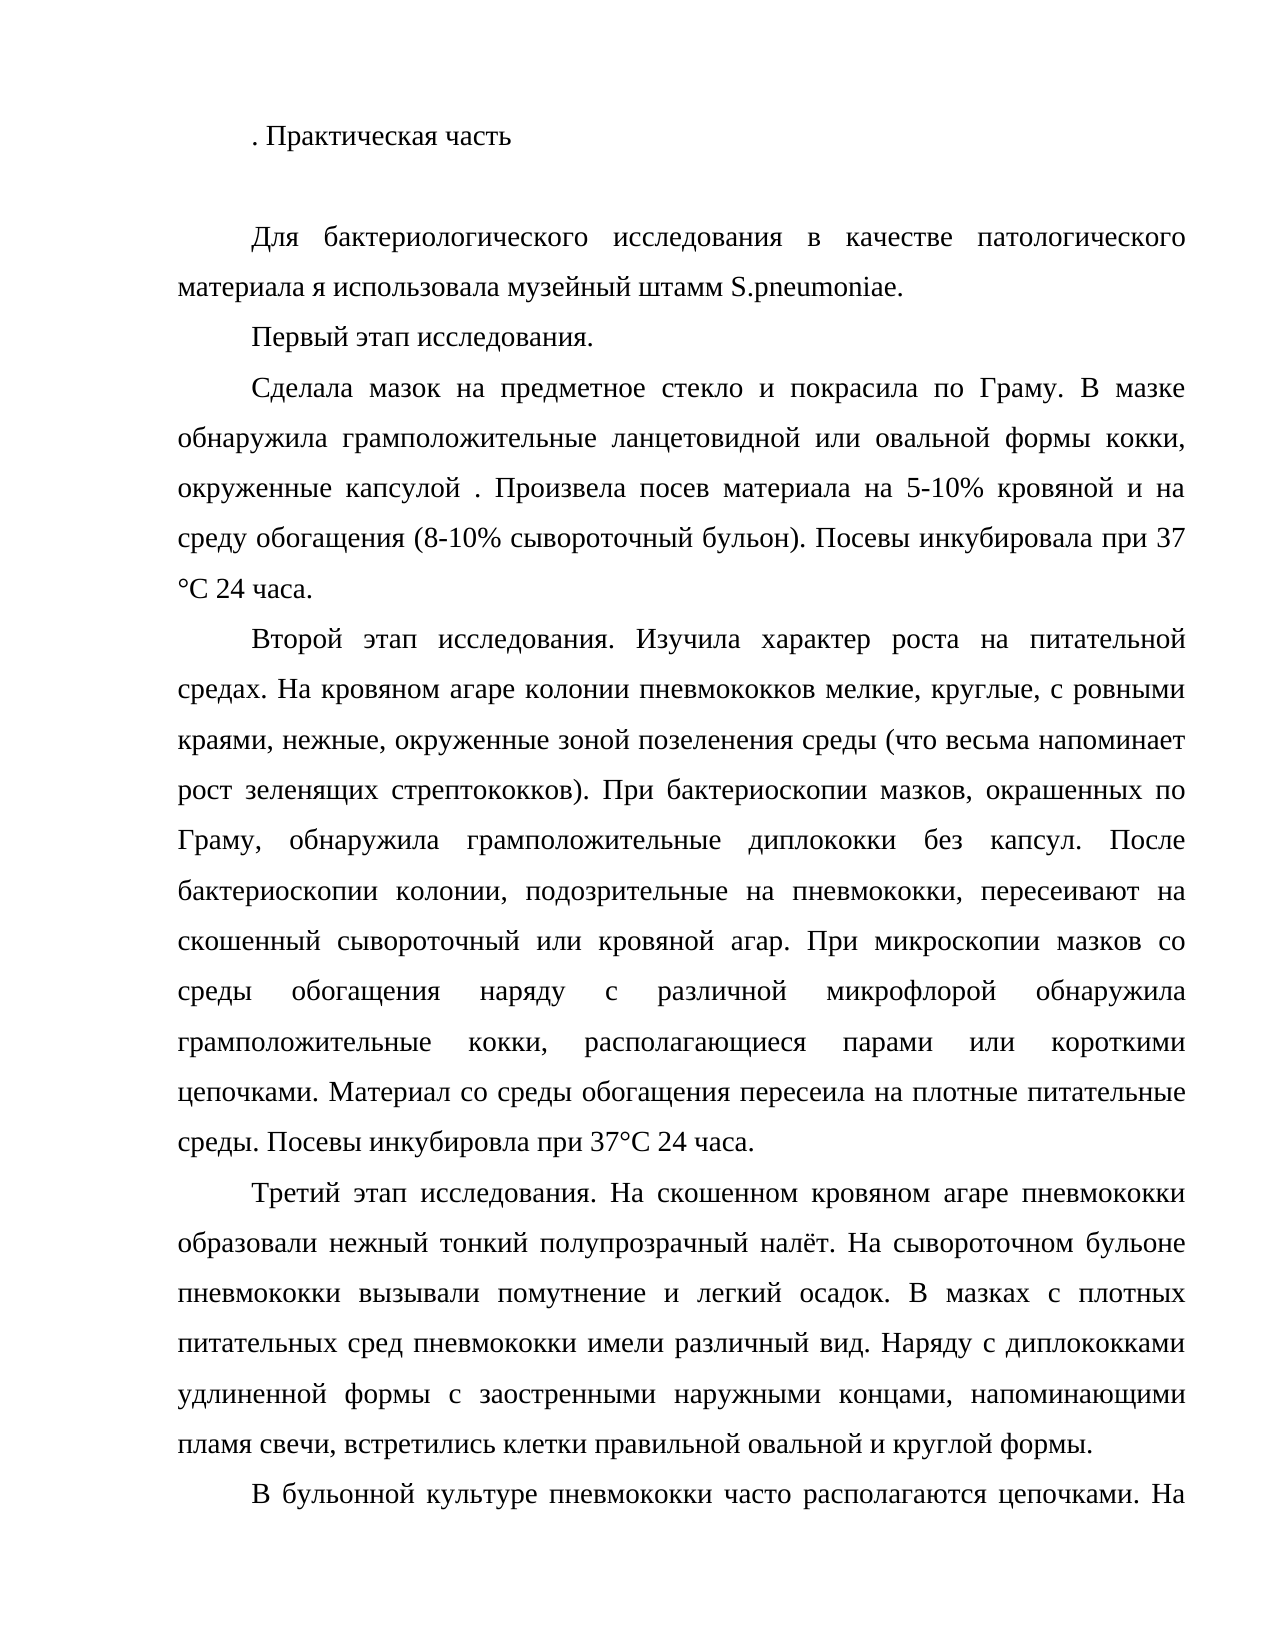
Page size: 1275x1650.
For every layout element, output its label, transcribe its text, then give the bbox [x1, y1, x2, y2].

text Третий этап исследования. На скошенном кровяном агаре пневмококки образовали нежный тонкий полупрозрачный налёт. На сывороточном бульоне пневмококки вызывали помутнение и легкий осадок. В мазках с плотных питательных сред пневмококки имели различный вид. Наряду с диплококками удлиненной формы с заостренными наружными концами, напоминающими пламя свечи, встретились клетки правильной овальной и круглой формы. [177, 1175, 1186, 1460]
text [177, 1477, 1186, 1510]
text Первый этап исследования. [177, 319, 1186, 353]
text Для бактериологического исследования в качестве патологического материала я использовала музейный штамм S.pneumoniae. [177, 219, 1186, 303]
text Второй этап исследования. Изучила характер роста на питательной средах. На кровяном агаре колонии пневмококков мелкие, круглые, с ровными краями, нежные, окруженные зоной позеленения среды (что весьма напоминает рост зеленящих стрептококков). При бактериоскопии мазков, окрашенных по Граму, обнаружила грамположительные диплококки без капсул. После бактериоскопии колонии, подозрительные на пневмококки, пересеивают на скошенный сывороточный или кровяной агар. При микроскопии мазков со среды обогащения наряду с различной микрофлорой обнаружила грамположительные кокки, располагающиеся парами или короткими цепочками. Материал со среды обогащения пересеила на плотные питательные среды. Посевы инкубировла при 37°С 24 часа. [177, 621, 1186, 1158]
text Сделала мазок на предметное стекло и покрасила по Граму. В мазке обнаружила грамположительные ланцетовидной или овальной формы кокки, окруженные капсулой . Произвела посев материала на 5-10% кровяной и на среду обогащения (8-10% сывороточный бульон). Посевы инкубировала при 37 °С 24 часа. [177, 370, 1186, 604]
text . Практическая часть [177, 118, 1186, 152]
